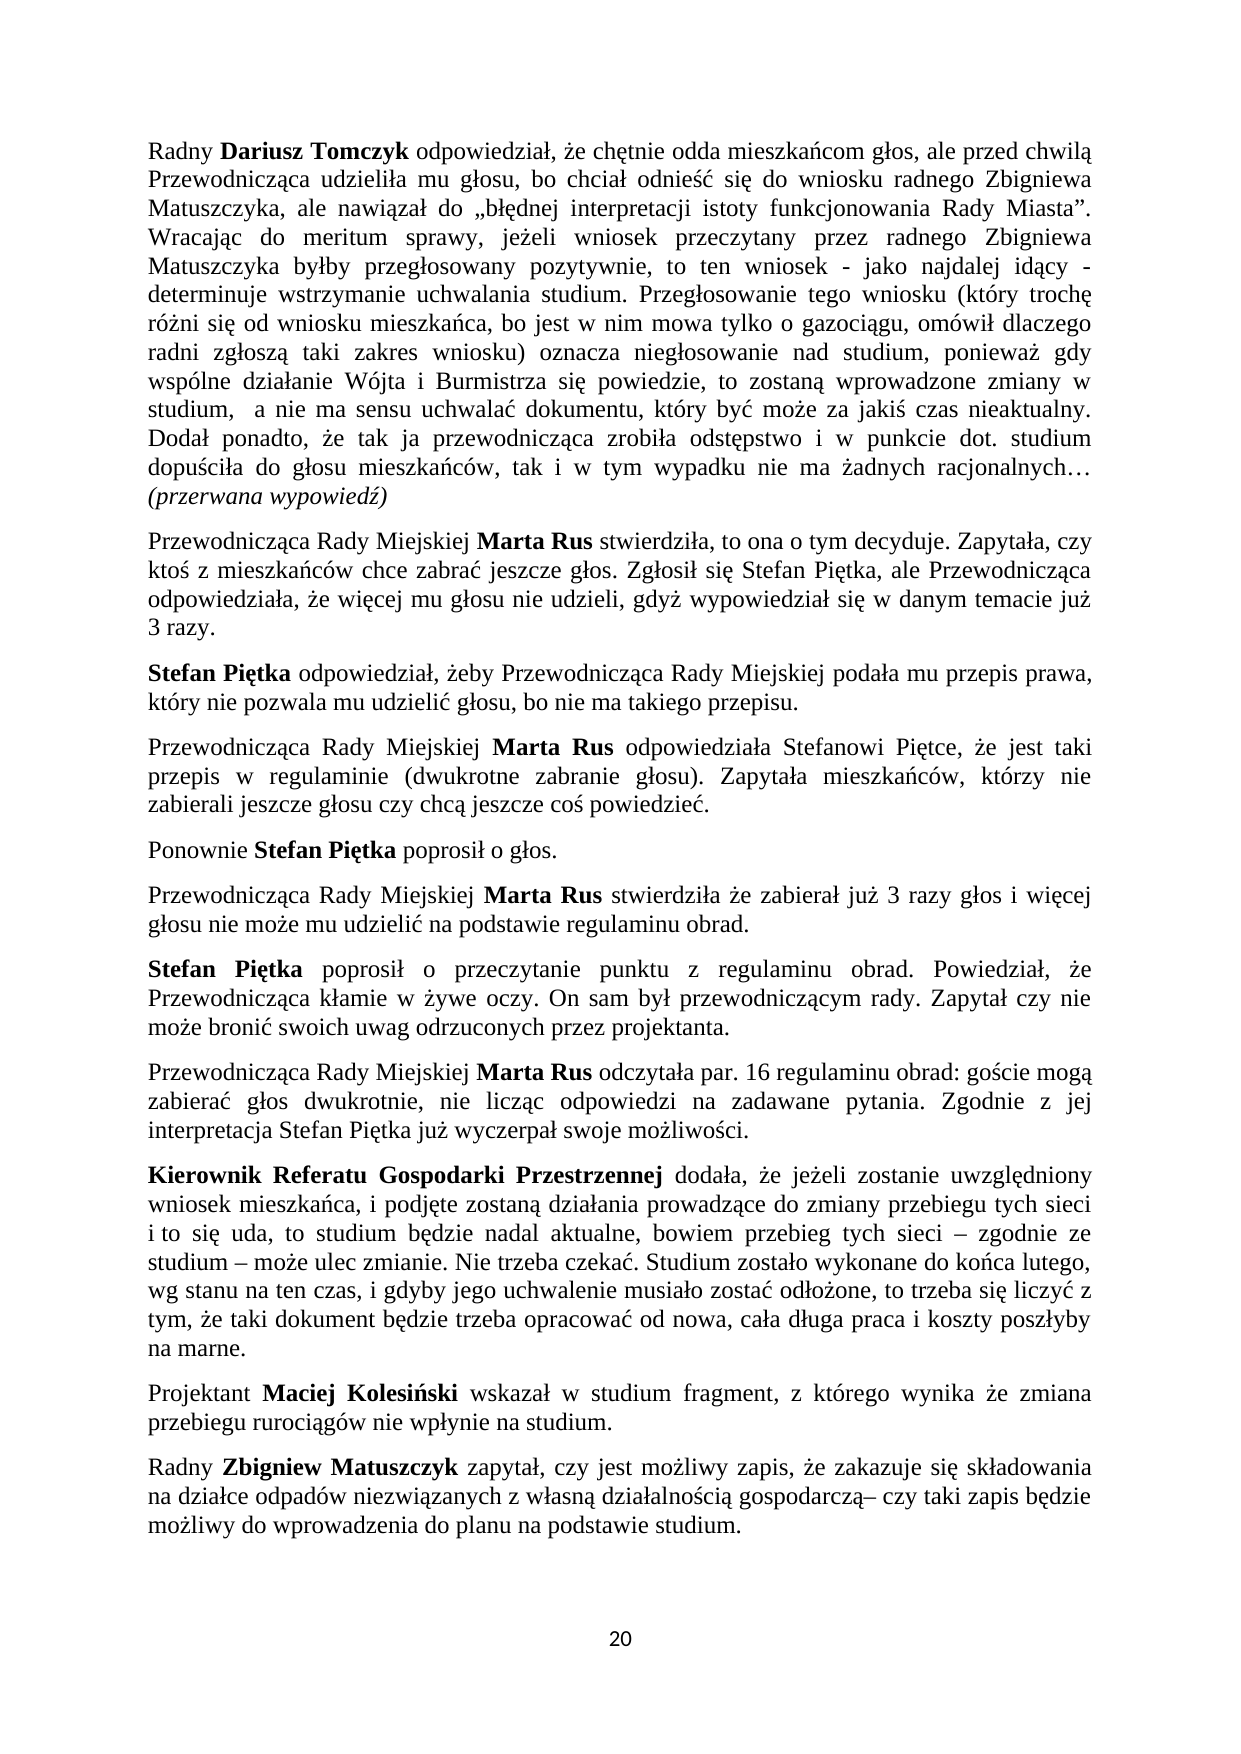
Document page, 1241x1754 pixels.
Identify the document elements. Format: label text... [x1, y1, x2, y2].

text Projektant Maciej Kolesiński wskazał w studium fragment, z którego wynika że zmiana przebiegu rurociągów nie wpłynie na studium. [148, 1378, 1092, 1436]
text Stefan Piętka poprosił o przeczytanie punktu z regulaminu obrad. Powiedział, że Przewodnicząca kłamie w żywe oczy. On sam był przewodniczącym rady. Zapytał czy nie może bronić swoich uwag odrzuconych przez projektanta. [148, 954, 1092, 1041]
text Przewodnicząca Rady Miejskiej Marta Rus stwierdziła że zabierał już 3 razy głos i więcej głosu nie może mu udzielić na podstawie regulaminu obrad. [148, 880, 1092, 938]
text Radny Dariusz Tomczyk odpowiedział, że chętnie odda mieszkańcom głos, ale przed chwilą Przewodnicząca udzieliła mu głosu, bo chciał odnieść się do wniosku radnego Zbigniewa Matuszczyka, ale nawiązał do „błędnej interpretacji istoty funkcjonowania Rady Miasta”. Wracając do meritum sprawy, jeżeli wniosek przeczytany przez radnego Zbigniewa Matuszczyka byłby przegłosowany pozytywnie, to ten wniosek - jako najdalej idący - determinuje wstrzymanie uchwalania studium. Przegłosowanie tego wniosku (który trochę różni się od wniosku mieszkańca, bo jest w nim mowa tylko o gazociągu, omówił dlaczego radni zgłoszą taki zakres wniosku) oznacza niegłosowanie nad studium, ponieważ gdy wspólne działanie Wójta i Burmistrza się powiedzie, to zostaną wprowadzone zmiany w studium, a nie ma sensu uchwalać dokumentu, który być może za jakiś czas nieaktualny. Dodał ponadto, że tak ja przewodnicząca zrobiła odstępstwo i w punkcie dot. studium dopuściła do głosu mieszkańców, tak i w tym wypadku nie ma żadnych racjonalnych…(przerwana wypowiedź) [148, 136, 1092, 509]
text Stefan Piętka odpowiedział, żeby Przewodnicząca Rady Miejskiej podała mu przepis prawa, który nie pozwala mu udzielić głosu, bo nie ma takiego przepisu. [148, 658, 1092, 715]
text Przewodnicząca Rady Miejskiej Marta Rus odpowiedziała Stefanowi Piętce, że jest taki przepis w regulaminie (dwukrotne zabranie głosu). Zapytała mieszkańców, którzy nie zabierali jeszcze głosu czy chcą jeszcze coś powiedzieć. [148, 732, 1092, 818]
text Przewodnicząca Rady Miejskiej Marta Rus stwierdziła, to ona o tym decyduje. Zapytała, czy ktoś z mieszkańców chce zabrać jeszcze głos. Zgłosił się Stefan Piętka, ale Przewodnicząca odpowiedziała, że więcej mu głosu nie udzieli, gdyż wypowiedział się w danym temacie już 3 razy. [148, 526, 1092, 641]
text Kierownik Referatu Gospodarki Przestrzennej dodała, że jeżeli zostanie uwzględniony wniosek mieszkańca, i podjęte zostaną działania prowadzące do zmiany przebiegu tych sieci i to się uda, to studium będzie nadal aktualne, bowiem przebieg tych sieci – zgodnie ze studium – może ulec zmianie. Nie trzeba czekać. Studium zostało wykonane do końca lutego, wg stanu na ten czas, i gdyby jego uchwalenie musiało zostać odłożone, to trzeba się liczyć z tym, że taki dokument będzie trzeba opracować od nowa, cała długa praca i koszty poszłyby na marne. [148, 1160, 1092, 1362]
text Ponownie Stefan Piętka poprosił o głos. [148, 835, 1092, 864]
text Przewodnicząca Rady Miejskiej Marta Rus odczytała par. 16 regulaminu obrad: goście mogą zabierać głos dwukrotnie, nie licząc odpowiedzi na zadawane pytania. Zgodnie z jej interpretacja Stefan Piętka już wyczerpał swoje możliwości. [148, 1057, 1092, 1144]
text Radny Zbigniew Matuszczyk zapytał, czy jest możliwy zapis, że zakazuje się składowania na działce odpadów niezwiązanych z własną działalnością gospodarczą– czy taki zapis będzie możliwy do wprowadzenia do planu na podstawie studium. [148, 1452, 1092, 1539]
